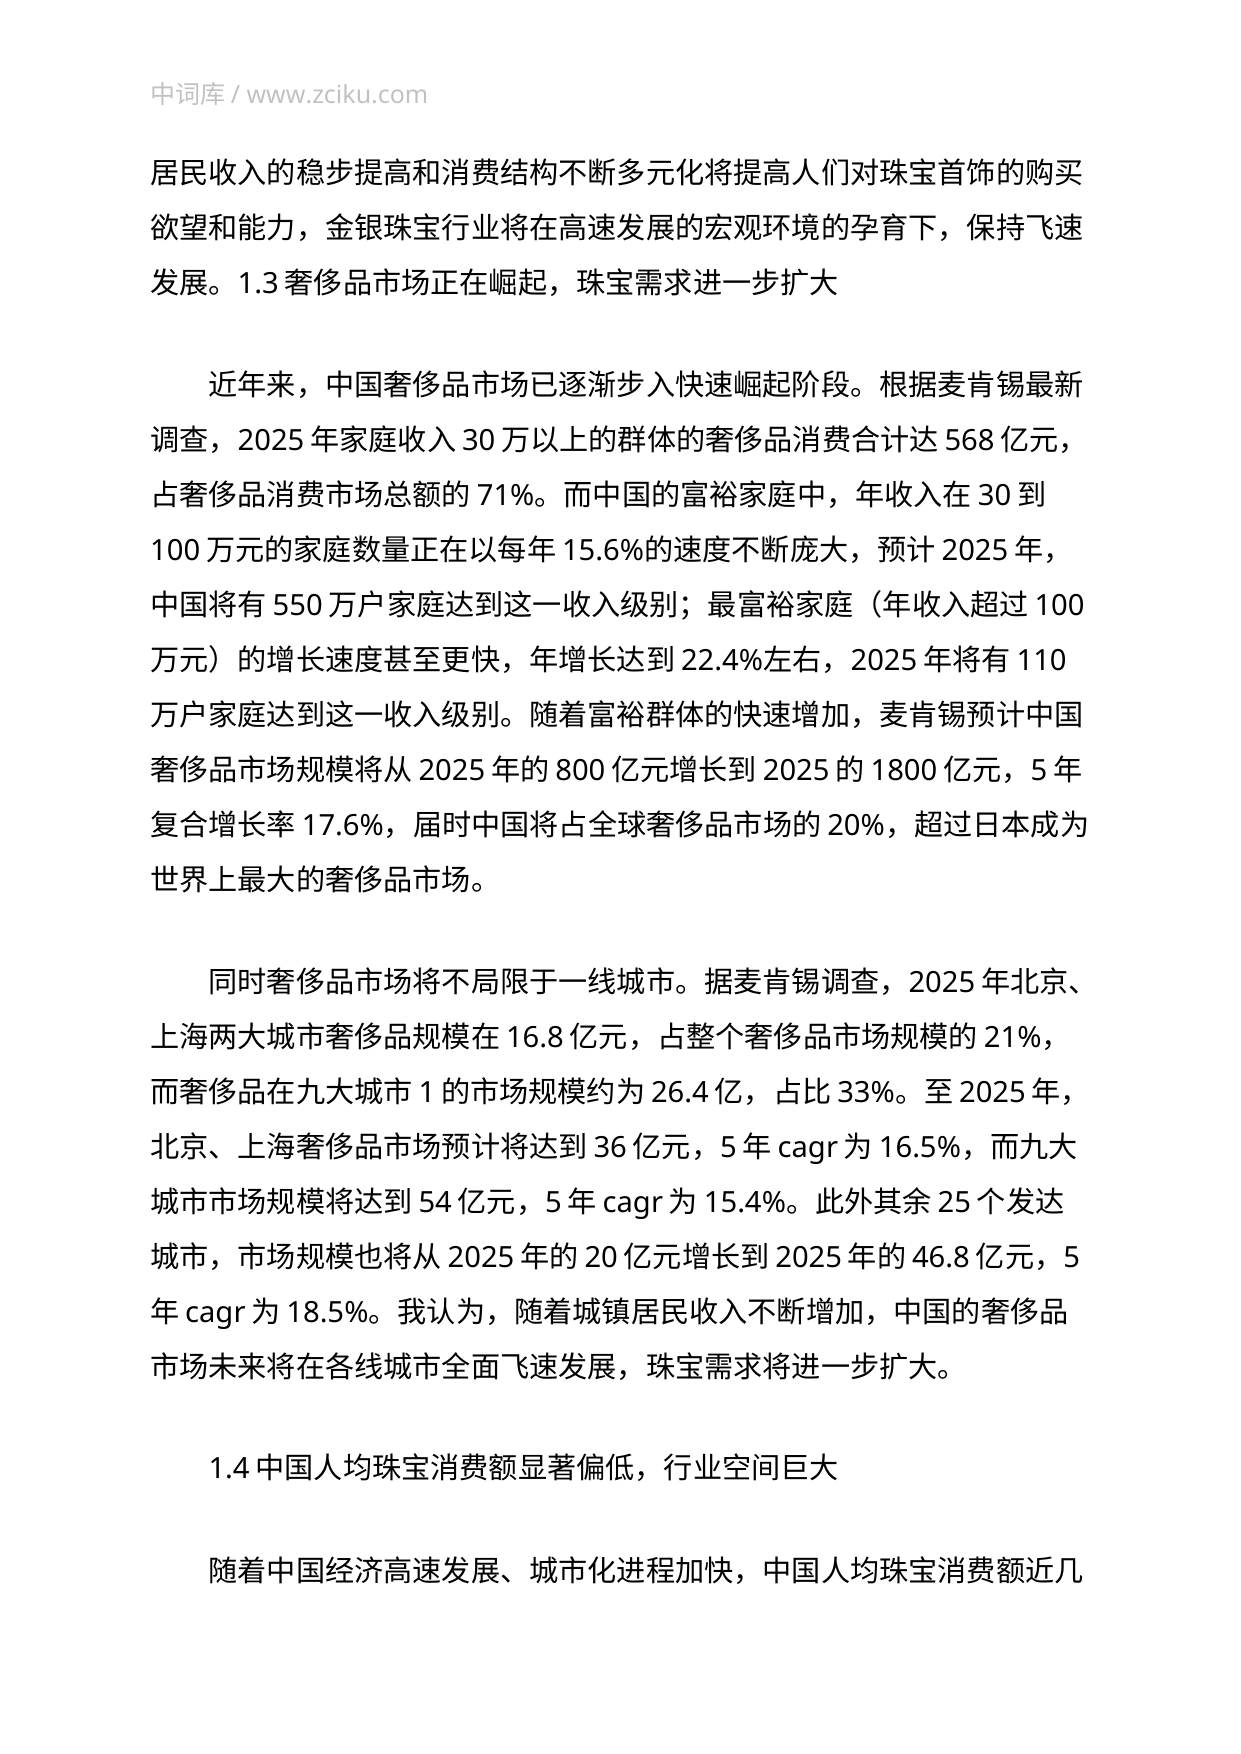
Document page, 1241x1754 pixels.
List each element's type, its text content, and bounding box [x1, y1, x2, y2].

text 近年来，中国奢侈品市场已逐渐步入快速崛起阶段。根据麦肯锡最新调查，2025年家庭收入30万以上的群体的奢侈品消费合计达568亿元，占奢侈品消费市场总额的71%。而中国的富裕家庭中，年收入在30到100万元的家庭数量正在以每年15.6%的速度不断庞大，预计2025年，中国将有550万户家庭达到这一收入级别；最富裕家庭（年收入超过100万元）的增长速度甚至更快，年增长达到22.4%左右，2025年将有110万户家庭达到这一收入级别。随着富裕群体的快速增加，麦肯锡预计中国奢侈品市场规模将从2025年的800亿元增长到2025的1800亿元，5年复合增长率17.6%，届时中国将占全球奢侈品市场的20%，超过日本成为世界上最大的奢侈品市场。 [150, 362, 1090, 899]
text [150, 1547, 1090, 1589]
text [150, 150, 1090, 302]
text 1.4中国人均珠宝消费额显著偏低，行业空间巨大 [150, 1445, 1090, 1487]
text 同时奢侈品市场将不局限于一线城市。据麦肯锡调查，2025年北京、上海两大城市奢侈品规模在16.8亿元，占整个奢侈品市场规模的21%，而奢侈品在九大城市1的市场规模约为26.4亿，占比33%。至2025年，北京、上海奢侈品市场预计将达到36亿元，5年cagr为16.5%，而九大城市市场规模将达到54亿元，5年cagr为15.4%。此外其余25个发达城市，市场规模也将从2025年的20亿元增长到2025年的46.8亿元，5年cagr为18.5%。我认为，随着城镇居民收入不断增加，中国的奢侈品市场未来将在各线城市全面飞速发展，珠宝需求将进一步扩大。 [150, 958, 1090, 1386]
